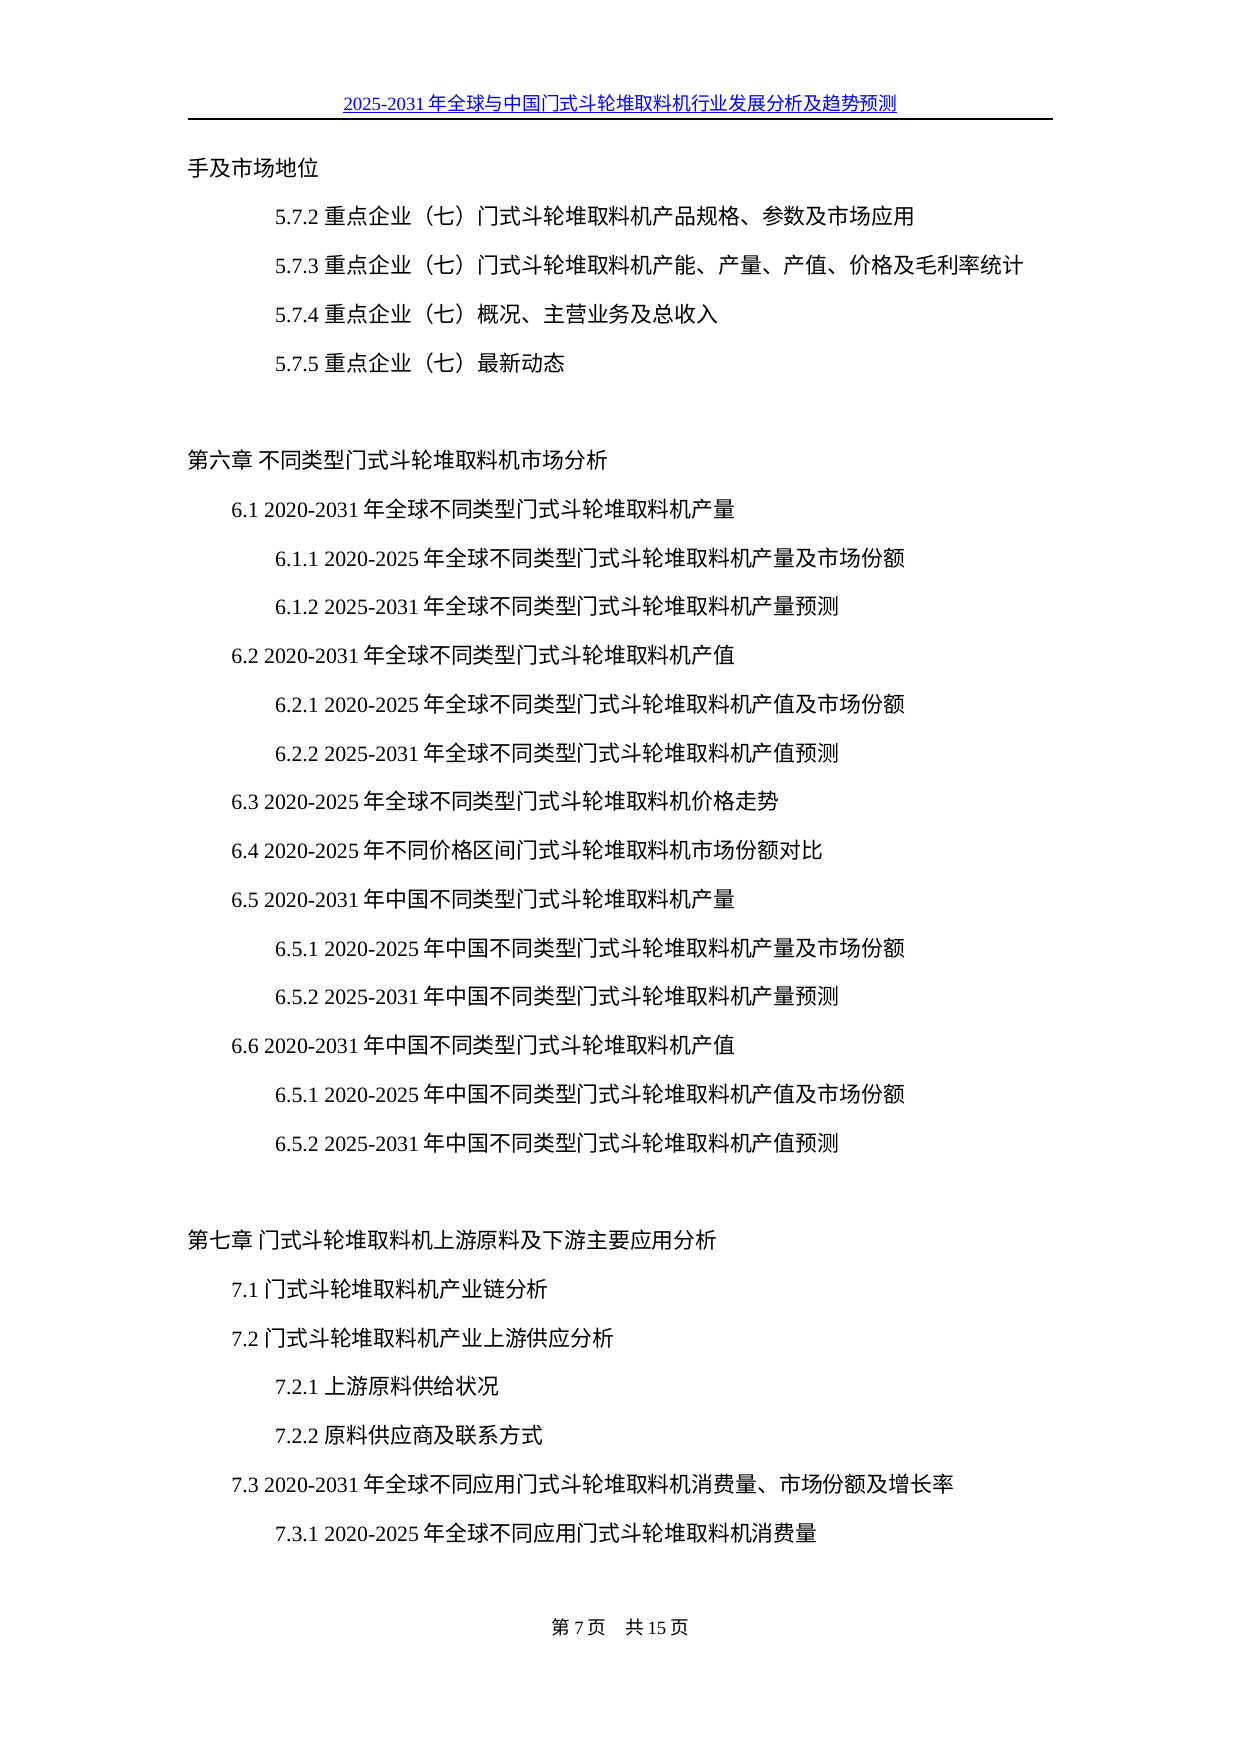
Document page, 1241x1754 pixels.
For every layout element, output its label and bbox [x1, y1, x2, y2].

text [187, 150, 1053, 1548]
